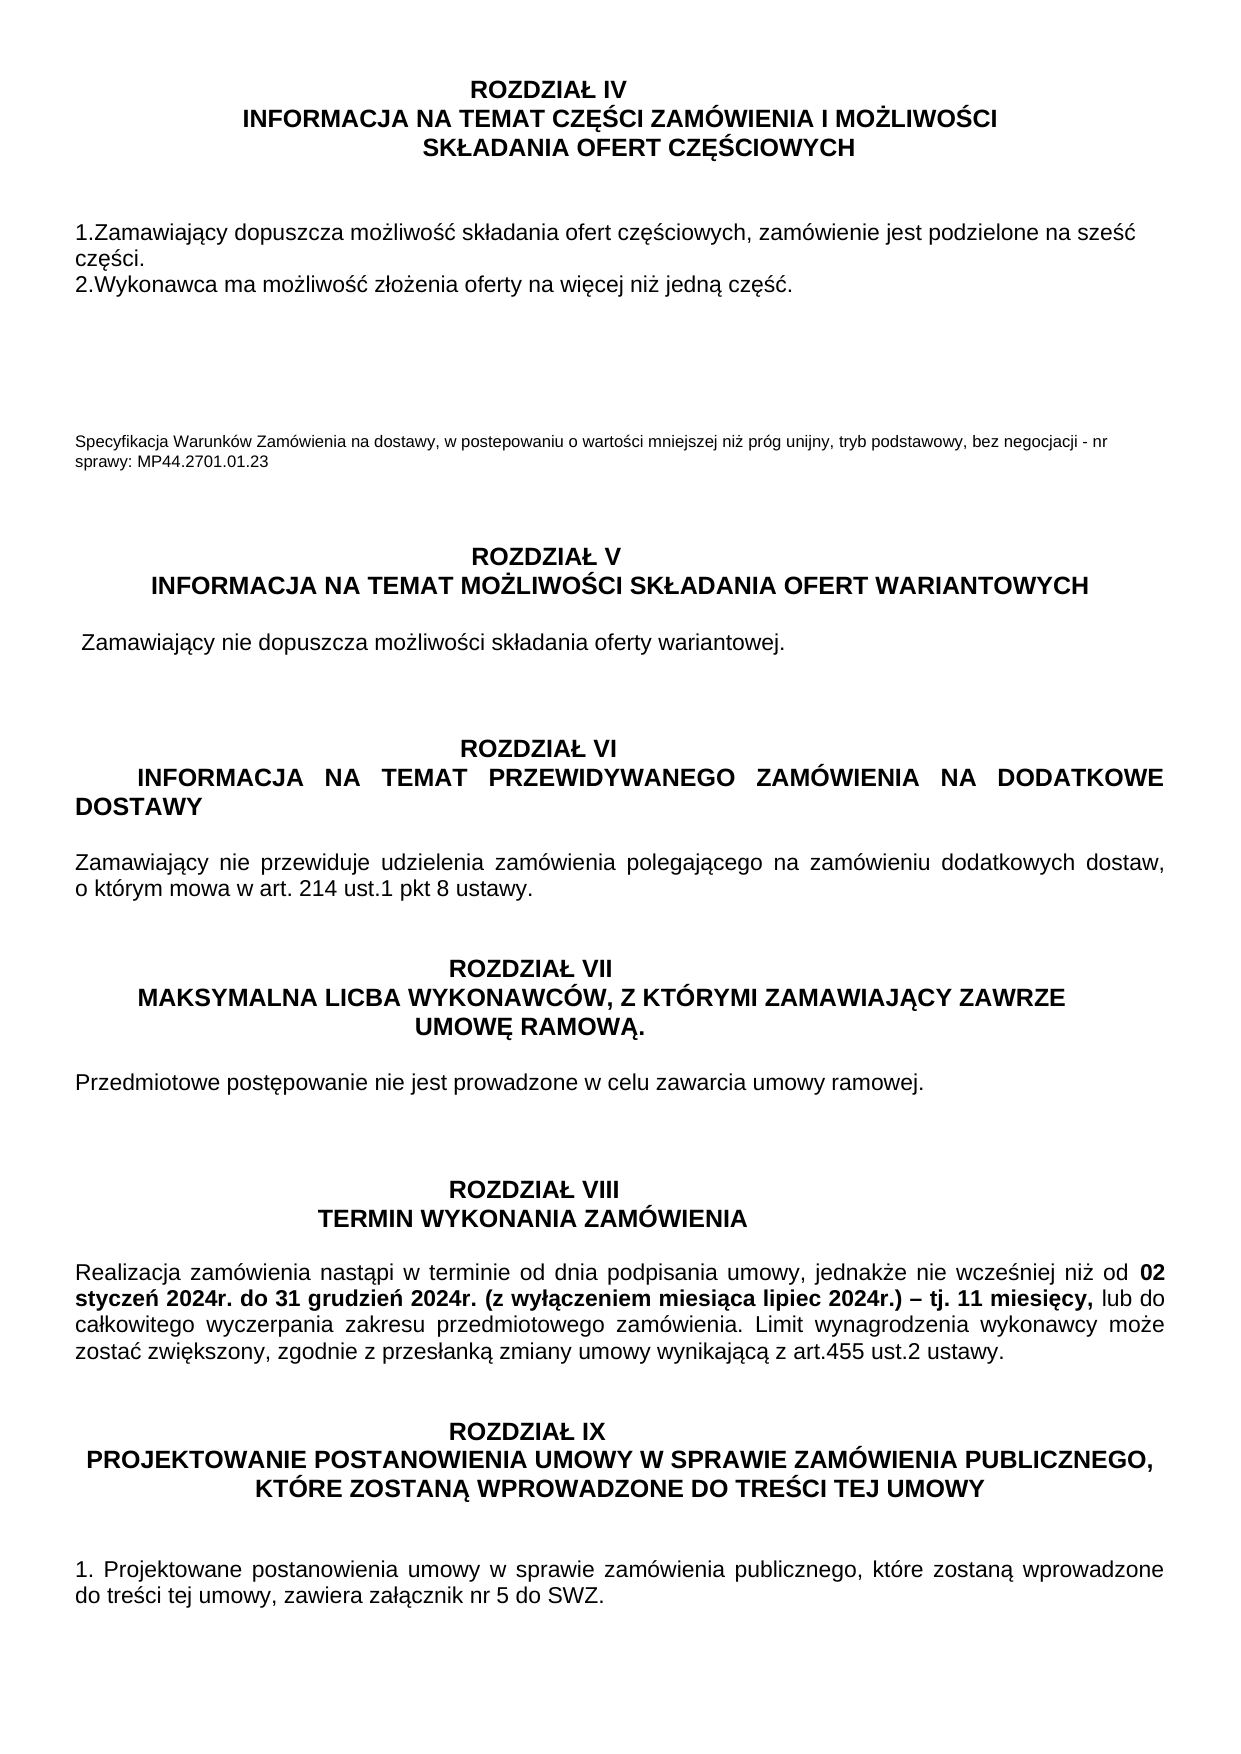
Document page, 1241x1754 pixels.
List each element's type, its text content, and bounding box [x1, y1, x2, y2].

text 1. Projektowane postanowienia umowy w sprawie zamówienia publicznego, które zostaną wprowadzone do treści tej umowy, zawiera załącznik nr 5 do SWZ. [75, 1556, 1165, 1608]
text ROZDZIAŁ V [75, 542, 1165, 571]
text Zamawiający nie przewiduje udzielenia zamówienia polegającego na zamówieniu dodatkowych dostaw, o którym mowa w art. 214 ust.1 pkt 8 ustawy. [75, 849, 1165, 902]
text PROJEKTOWANIE POSTANOWIENIA UMOWY W SPRAWIE ZAMÓWIENIA PUBLICZNEGO, KTÓRE ZOSTANĄ WPROWADZONE DO TREŚCI TEJ UMOWY [75, 1446, 1165, 1503]
text Realizacja zamówienia nastąpi w terminie od dnia podpisania umowy, jednakże nie wcześniej niż od 02 styczeń 2024r. do 31 grudzień 2024r. (z wyłączeniem miesiąca lipiec 2024r.) – tj. 11 miesięcy, lub do całkowitego wyczerpania zakresu przedmiotowego zamówienia. Limit wynagrodzenia wykonawcy może zostać zwiększony, zgodnie z przesłanką zmiany umowy wynikającą z art.455 ust.2 ustawy. [75, 1259, 1165, 1364]
text INFORMACJA NA TEMAT CZĘŚCI ZAMÓWIENIA I MOŻLIWOŚCI SKŁADANIA OFERT CZĘŚCIOWYCH [75, 104, 1165, 161]
text TERMIN WYKONANIA ZAMÓWIENIA [75, 1203, 1165, 1232]
text ROZDZIAŁ IV [75, 75, 1165, 104]
text Zamawiający nie dopuszcza możliwości składania oferty wariantowej. [75, 628, 1165, 655]
text Przedmiotowe postępowanie nie jest prowadzone w celu zawarcia umowy ramowej. [75, 1069, 1165, 1096]
text ROZDZIAŁ VIII [75, 1175, 1165, 1203]
text 1.Zamawiający dopuszcza możliwość składania ofert częściowych, zamówienie jest podzielone na sześć części. [75, 219, 1165, 271]
text INFORMACJA NA TEMAT PRZEWIDYWANEGO ZAMÓWIENIA NA DODATKOWE DOSTAWY [75, 763, 1165, 820]
text MAKSYMALNA LICBA WYKONAWCÓW, Z KTÓRYMI ZAMAWIAJĄCY ZAWRZE [75, 983, 1165, 1012]
text 2.Wykonawca ma możliwość złożenia oferty na więcej niż jedną część. [75, 271, 1165, 298]
text Specyfikacja Warunków Zamówienia na dostawy, w postepowaniu o wartości mniejszej niż próg unijny, tryb podstawowy, bez negocjacji - nr sprawy: MP44.2701.01.23 [75, 432, 1165, 471]
text ROZDZIAŁ VI [75, 734, 1165, 763]
text INFORMACJA NA TEMAT MOŻLIWOŚCI SKŁADANIA OFERT WARIANTOWYCH [75, 571, 1165, 600]
text UMOWĘ RAMOWĄ. [75, 1012, 1165, 1041]
text ROZDZIAŁ VII [75, 954, 1165, 983]
text ROZDZIAŁ IX [75, 1417, 1165, 1446]
